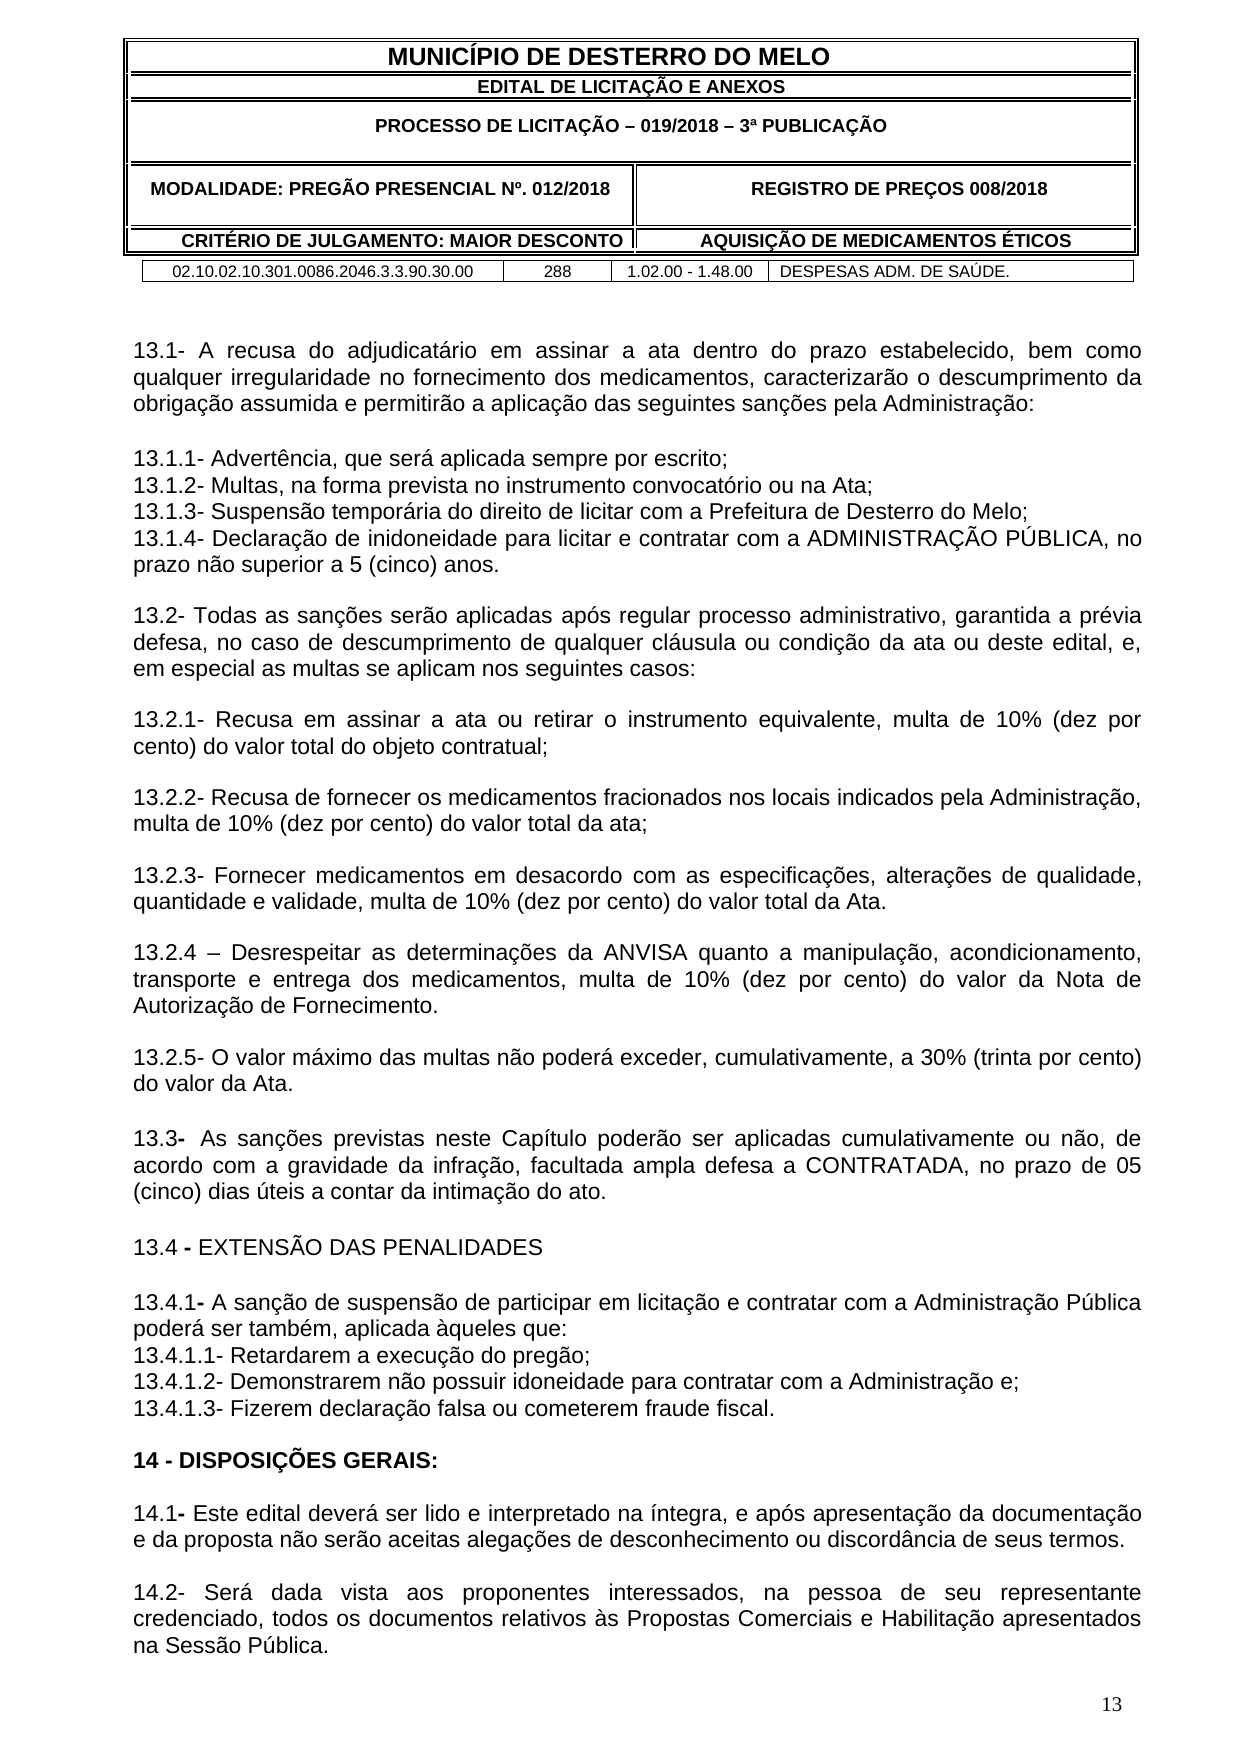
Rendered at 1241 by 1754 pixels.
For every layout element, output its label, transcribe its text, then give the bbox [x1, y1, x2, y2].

table_cell 1.02.00 - 1.48.00 [612, 261, 768, 281]
text 13.1- A recusa do adjudicatário em assinar a ata dentro do prazo estabelecido, bem como qualquer irregularidade no fornecimento dos medicamentos, caracterizarão o descumprimento da obrigação assumida e permitirão a aplicação das seguintes sanções pela Administração: [133, 337, 1142, 416]
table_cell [143, 261, 503, 281]
text 14.2- Será dada vista aos proponentes interessados, na pessoa de seu representante credenciado, todos os documentos relativos às Propostas Comerciais e Habilitação apresentados na Sessão Pública. [133, 1579, 1142, 1658]
text 13.4.1.3- Fizerem declaração falsa ou cometerem fraude fiscal. [133, 1394, 1143, 1421]
text 13.1.4- Declaração de inidoneidade para licitar e contratar com a ADMINISTRAÇÃO PÚBLICA, no prazo não superior a 5 (cinco) anos. [133, 524, 1143, 577]
text 13.1.2- Multas, na forma prevista no instrumento convocatório ou na Ata; [133, 472, 1143, 498]
text 13.2.4 – Desrespeitar as determinações da ANVISA quanto a manipulação, acondicionamento, transporte e entrega dos medicamentos, multa de 10% (dez por cento) do valor da Nota de Autorização de Fornecimento. [133, 939, 1142, 1018]
text 13.1.3- Suspensão temporária do direito de licitar com a Prefeitura de Desterro do Melo; [133, 498, 1143, 524]
text 14 - DISPOSIÇÕES GERAIS: [133, 1447, 1143, 1473]
text 13.2- Todas as sanções serão aplicadas após regular processo administrativo, garantida a prévia defesa, no caso de descumprimento de qualquer cláusula ou condição da ata ou deste edital, e, em especial as multas se aplicam nos seguintes casos: [133, 602, 1142, 681]
table_cell DESPESAS ADM. DE SAÚDE. [769, 261, 1133, 281]
text 13.4.1- A sanção de suspensão de participar em licitação e contratar com a Administração Pública poderá ser também, aplicada àqueles que: [133, 1289, 1143, 1342]
text 13.4.1.2- Demonstrarem não possuir idoneidade para contratar com a Administração e; [133, 1368, 1143, 1394]
text 14.1- Este edital deverá ser lido e interpretado na íntegra, e após apresentação da documentação e da proposta não serão aceitas alegações de desconhecimento ou discordância de seus termos. [133, 1500, 1143, 1553]
table_cell 288 [504, 261, 611, 281]
text 13.2.3- Fornecer medicamentos em desacordo com as especificações, alterações de qualidade, quantidade e validade, multa de 10% (dez por cento) do valor total da Ata. [133, 862, 1142, 914]
text 13.3- As sanções previstas neste Capítulo poderão ser aplicadas cumulativamente ou não, de acordo com a gravidade da infração, facultada ampla defesa a CONTRATADA, no prazo de 05 (cinco) dias úteis a contar da intimação do ato. [133, 1125, 1142, 1204]
text 13.2.5- O valor máximo das multas não poderá exceder, cumulativamente, a 30% (trinta por cento) do valor da Ata. [133, 1043, 1142, 1096]
text 13.2.1- Recusa em assinar a ata ou retirar o instrumento equivalente, multa de 10% (dez por cento) do valor total do objeto contratual; [133, 706, 1142, 759]
text 13.1.1- Advertência, que será aplicada sempre por escrito; [133, 445, 1143, 472]
text 13.2.2- Recusa de fornecer os medicamentos fracionados nos locais indicados pela Administração, multa de 10% (dez por cento) do valor total da ata; [133, 784, 1142, 837]
text 13.4.1.1- Retardarem a execução do pregão; [133, 1342, 1143, 1368]
text 13.4 - EXTENSÃO DAS PENALIDADES [133, 1233, 1142, 1260]
